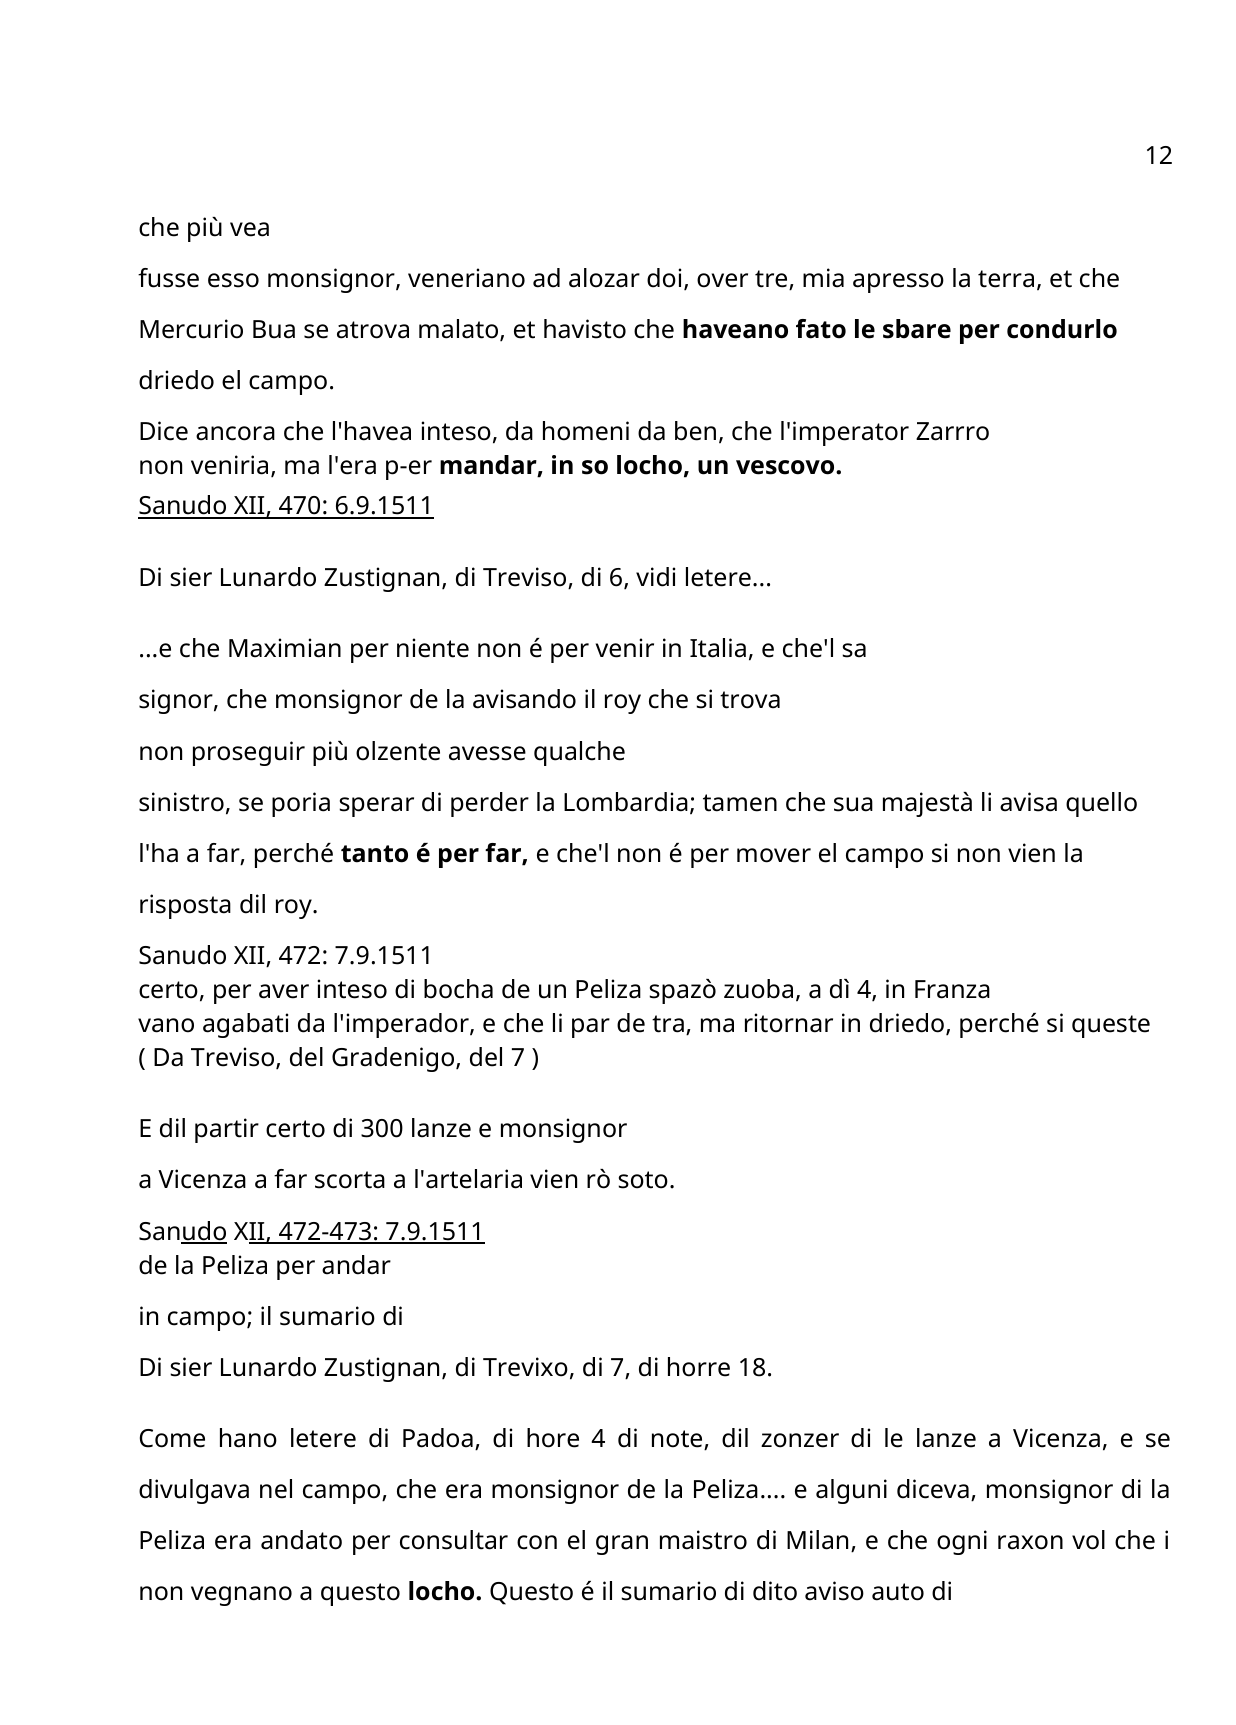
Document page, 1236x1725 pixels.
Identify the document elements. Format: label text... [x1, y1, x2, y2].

text certo, per aver inteso di bocha de un Peliza spazò zuoba, a dì 4, in Franza [138, 971, 1173, 1006]
text Di sier Lunardo Zustignan, di Trevixo, di 7, di horre 18. [138, 1349, 1173, 1383]
text ( Da Treviso, del Gradenigo, del 7 ) [138, 1039, 1173, 1074]
text Come hano letere di Padoa, di hore 4 di note, dil zonzer di le lanze a Vicenza, e se divulgava nel campo, che era monsignor de la Peliza.... e alguni diceva, monsignor di la Peliza era andato per consultar con el gran maistro di Milan, e che ogni raxon vol che i non vegnano a questo locho. Questo é il sumario di dito aviso auto di [138, 1421, 1173, 1608]
text Sanudo XII, 470: 6.9.1511 [138, 488, 1173, 522]
text a Vicenza a far scorta a l'artelaria vien rò soto. [138, 1162, 1173, 1196]
text Sanudo XII, 472: 7.9.1511 [138, 937, 1173, 971]
text non proseguir più olzente avesse qualche [138, 733, 1173, 767]
text vano agabati da l'imperador, e che li par de tra, ma ritornar in driedo, perché si queste [138, 1006, 1173, 1039]
text in campo; il sumario di [138, 1298, 1173, 1332]
text E dil partir certo di 300 lanze e monsignor [138, 1111, 1173, 1145]
text fusse esso monsignor, veneriano ad alozar doi, over tre, mia apresso la terra, et che Mercurio Bua se atrova malato, et havisto che haveano fato le sbare per condurlo driedo el campo. [138, 261, 1173, 397]
text ...e che Maximian per niente non é per venir in Italia, e che'l sa [138, 631, 1173, 665]
text che più vea [138, 209, 1173, 243]
text sinistro, se poria sperar di perder la Lombardia; tamen che sua majestà li avisa quello l'ha a far, perché tanto é per far, e che'l non é per mover el campo si non vien la risposta dil roy. [138, 784, 1173, 920]
text 12 [138, 138, 1173, 172]
text Di sier Lunardo Zustignan, di Treviso, di 6, vidi letere... [138, 559, 1173, 594]
text Sanudo XII, 472-473: 7.9.1511 [138, 1213, 1173, 1247]
text non veniria, ma l'era p-er mandar, in so locho, un vescovo. [138, 448, 1173, 482]
text signor, che monsignor de la avisando il roy che si trova [138, 682, 1173, 716]
text Dice ancora che l'havea inteso, da homeni da ben, che l'imperator Zarrro [138, 414, 1173, 448]
text de la Peliza per andar [138, 1247, 1173, 1281]
